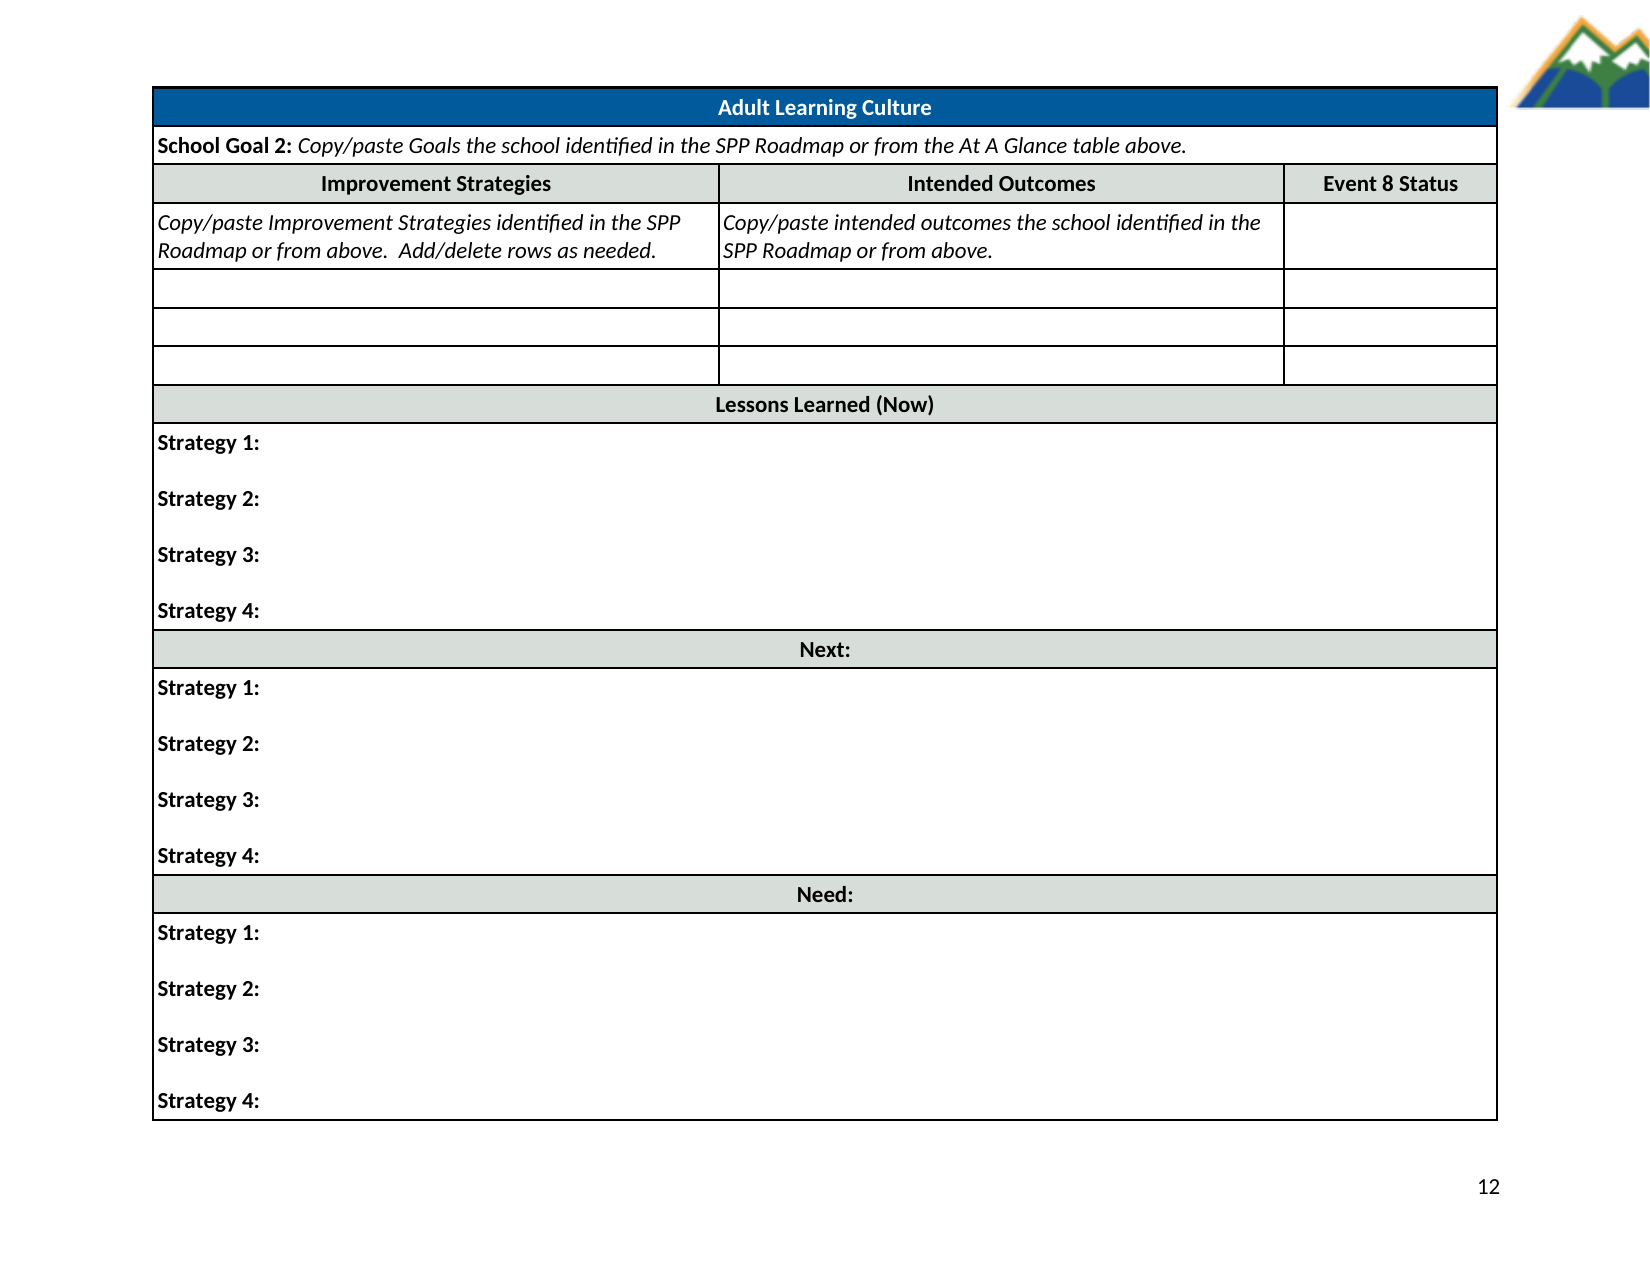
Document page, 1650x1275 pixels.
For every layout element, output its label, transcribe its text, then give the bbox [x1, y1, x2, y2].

table_cell Next: [154, 631, 1496, 667]
table_cell [1285, 309, 1496, 345]
table_cell Event 8 Status [1285, 165, 1496, 202]
table_cell Need: [154, 876, 1496, 912]
table_cell [1285, 347, 1496, 383]
table_cell Lessons Learned (Now) [154, 386, 1496, 422]
picture [1503, 0, 1650, 110]
table_cell [720, 270, 1283, 307]
table_cell [1285, 204, 1496, 268]
table_header Adult Learning Culture [154, 89, 1496, 125]
table_cell Strategy 1: Strategy 2: Strategy 3: Strategy 4: [154, 914, 1496, 1118]
table_cell [720, 309, 1283, 345]
table_cell Strategy 1: Strategy 2: Strategy 3: Strategy 4: [154, 669, 1496, 873]
table_cell Strategy 1: Strategy 2: Strategy 3: Strategy 4: [154, 424, 1496, 628]
table_cell [154, 309, 718, 345]
table_cell Copy/paste Improvement Strategies identified in the SPP Roadmap or from above. Add/delete rows as needed. [154, 204, 718, 268]
table_cell Intended Outcomes [720, 165, 1283, 202]
table_cell [154, 347, 718, 383]
table_cell Copy/paste intended outcomes the school identified in the SPP Roadmap or from above. [720, 204, 1283, 268]
table_cell Improvement Strategies [154, 165, 718, 202]
table_cell School Goal 2: Copy/paste Goals the school identified in the SPP Roadmap or from the At A Glance table above. [154, 127, 1496, 163]
table_cell [1285, 270, 1496, 307]
table_cell [154, 270, 718, 307]
table_cell [720, 347, 1283, 383]
